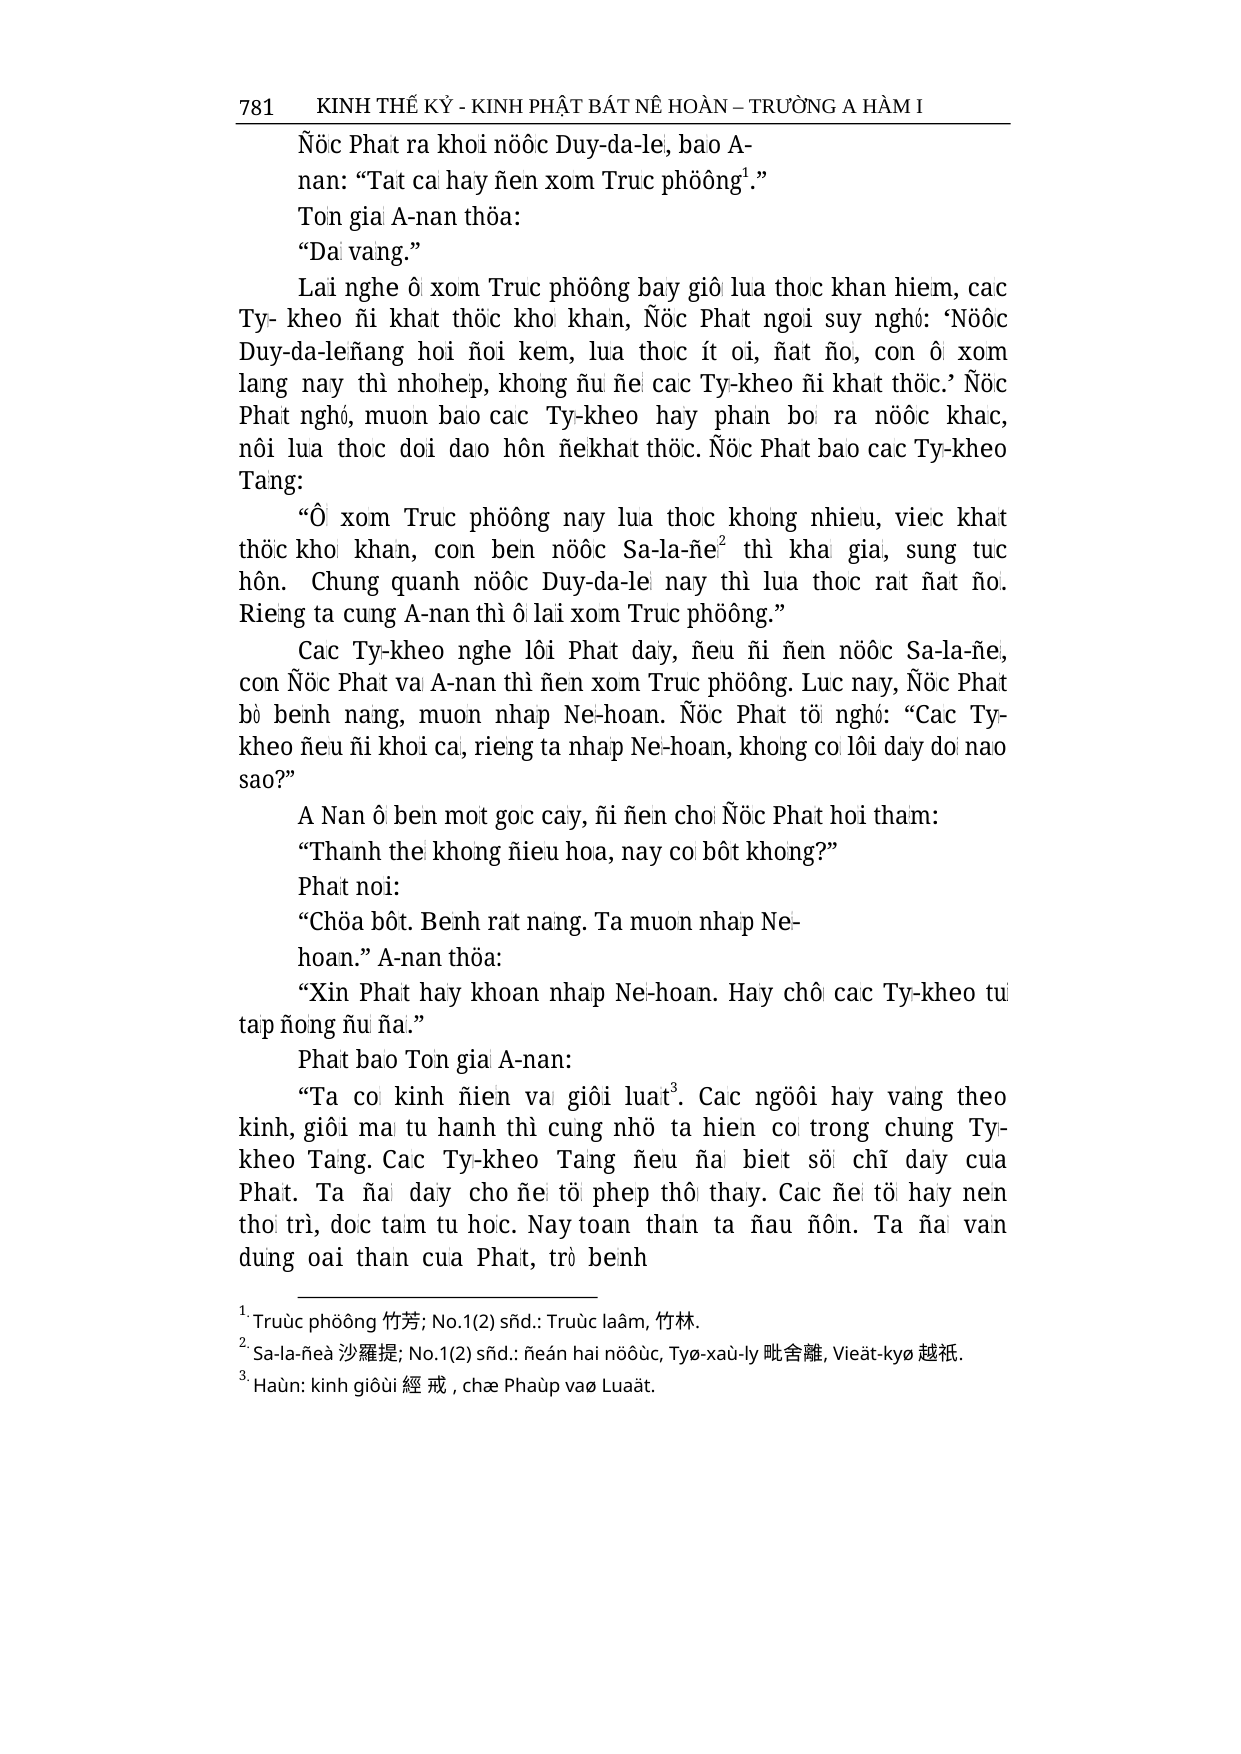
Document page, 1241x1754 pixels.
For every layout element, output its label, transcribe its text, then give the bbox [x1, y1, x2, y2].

text “Daï vaâng.” [298, 233, 1065, 267]
text Ñöùc Phaät ra khoûi nöôùc Duy-da-leâ, baûo A-nan: “Taát caû haõy ñeán xoùm Truùc phöông1.” [298, 127, 800, 197]
text Toân giaû A-nan thöa: [298, 198, 1065, 232]
text Phaät noùi: [298, 869, 1065, 902]
text Caùc Tyø-kheo nghe lôøi Phaät daïy, ñeàu ñi ñeán nöôùc Sa-la-ñeà, coøn Ñöùc Phaät vaø A-nan thì ñeán xoùm Truùc phöông. Luùc naøy, Ñöùc Phaät bò beänh naëng, muoán nhaäp Neâ-hoaøn. Ñöùc Phaät töï nghó: “Caùc Tyø- kheo ñeàu ñi khoûi caû, rieâng ta nhaäp Neâ-hoaøn, khoâng coù lôøi daïy doã naøo sao?” [239, 633, 1007, 795]
text 2. Sa-la-ñeà 沙羅提; No.1(2) sñd.: ñeán hai nöôùc, Tyø-xaù-ly 毗舍離, Vieät-kyø 越祇. [239, 1335, 1065, 1366]
text A Nan ôû beân moät goác caây, ñi ñeán choã Ñöùc Phaät hoûi thaêm: “Thaùnh theå khoâng ñieàu hoøa, nay coù bôùt khoâng?” [298, 797, 984, 867]
text “Chöa bôùt. Beänh raát naëng. Ta muoán nhaäp Neâ-hoaøn.” A-nan thöa: [298, 903, 859, 973]
text “ÔÛ xoùm Truùc phöông naøy luùa thoùc khoâng nhieàu, vieäc khaát thöïc khoù khaên, coøn beân nöôùc Sa-la-ñeà2 thì khaù giaû, sung tuùc hôn. Chung quanh nöôùc Duy-da-leâ naøy thì luùa thoùc raát ñaét ñoû. Rieâng ta cuøng A-nan thì ôû laïi xoùm Truùc phöông.” [239, 500, 1008, 630]
text Laïi nghe ôû xoùm Truùc phöông baáy giôø luùa thoùc khan hieám, caùc Tyø- kheo ñi khaát thöïc khoù khaên, Ñöùc Phaät ngoài suy nghó: ‘Nöôùc Duy-da-leâ ñang hoài ñoùi keùm, luùa thoùc ít oûi, ñaét ñoû, coøn ôû xoùm laøng naøy thì nhoû heïp, khoâng ñuû ñeå caùc Tyø-kheo ñi khaát thöïc.’ Ñöùc Phaät nghó, muoán baûo caùc Tyø-kheo haõy phaân boá ra nöôùc khaùc, nôi luùa thoùc doài daøo hôn ñeå khaát thöïc. Ñöùc Phaät baûo caùc Tyø-kheo Taêng: [239, 270, 1008, 497]
text “Ta coù kinh ñieån vaø giôùi luaät3. Caùc ngöôi haõy vaâng theo kinh, giôùi maø tu haønh thì cuõng nhö ta hieän coù trong chuùng Tyø-kheo Taêng. Caùc Tyø-kheo Taêng ñeàu ñaõ bieát söï chĩ daïy cuûa Phaät. Ta ñaõ daïy cho ñeä töû pheùp thôø thaày. Caùc ñeä töû haõy neân thoï trì, doác taâm tu hoïc. Nay toaøn thaân ta ñau ñôùn. Ta ñaõ vaän duïng oai thaàn cuûa Phaät, trò beänh [239, 1079, 1007, 1273]
text “Xin Phaät haõy khoan nhaäp Neâ-hoaøn. Haõy chôø caùc Tyø-kheo tuï taäp ñoâng ñuû ñaõ.” [239, 976, 1008, 1040]
text 3. Haùn: kinh giôùi 經 戒 , chæ Phaùp vaø Luaät. [239, 1366, 1065, 1399]
text Phaät baûo Toân giaû A-nan: [298, 1042, 1065, 1076]
text 1. Truùc phöông 竹芳; No.1(2) sñd.: Truùc laâm, 竹林. [239, 1302, 1065, 1335]
